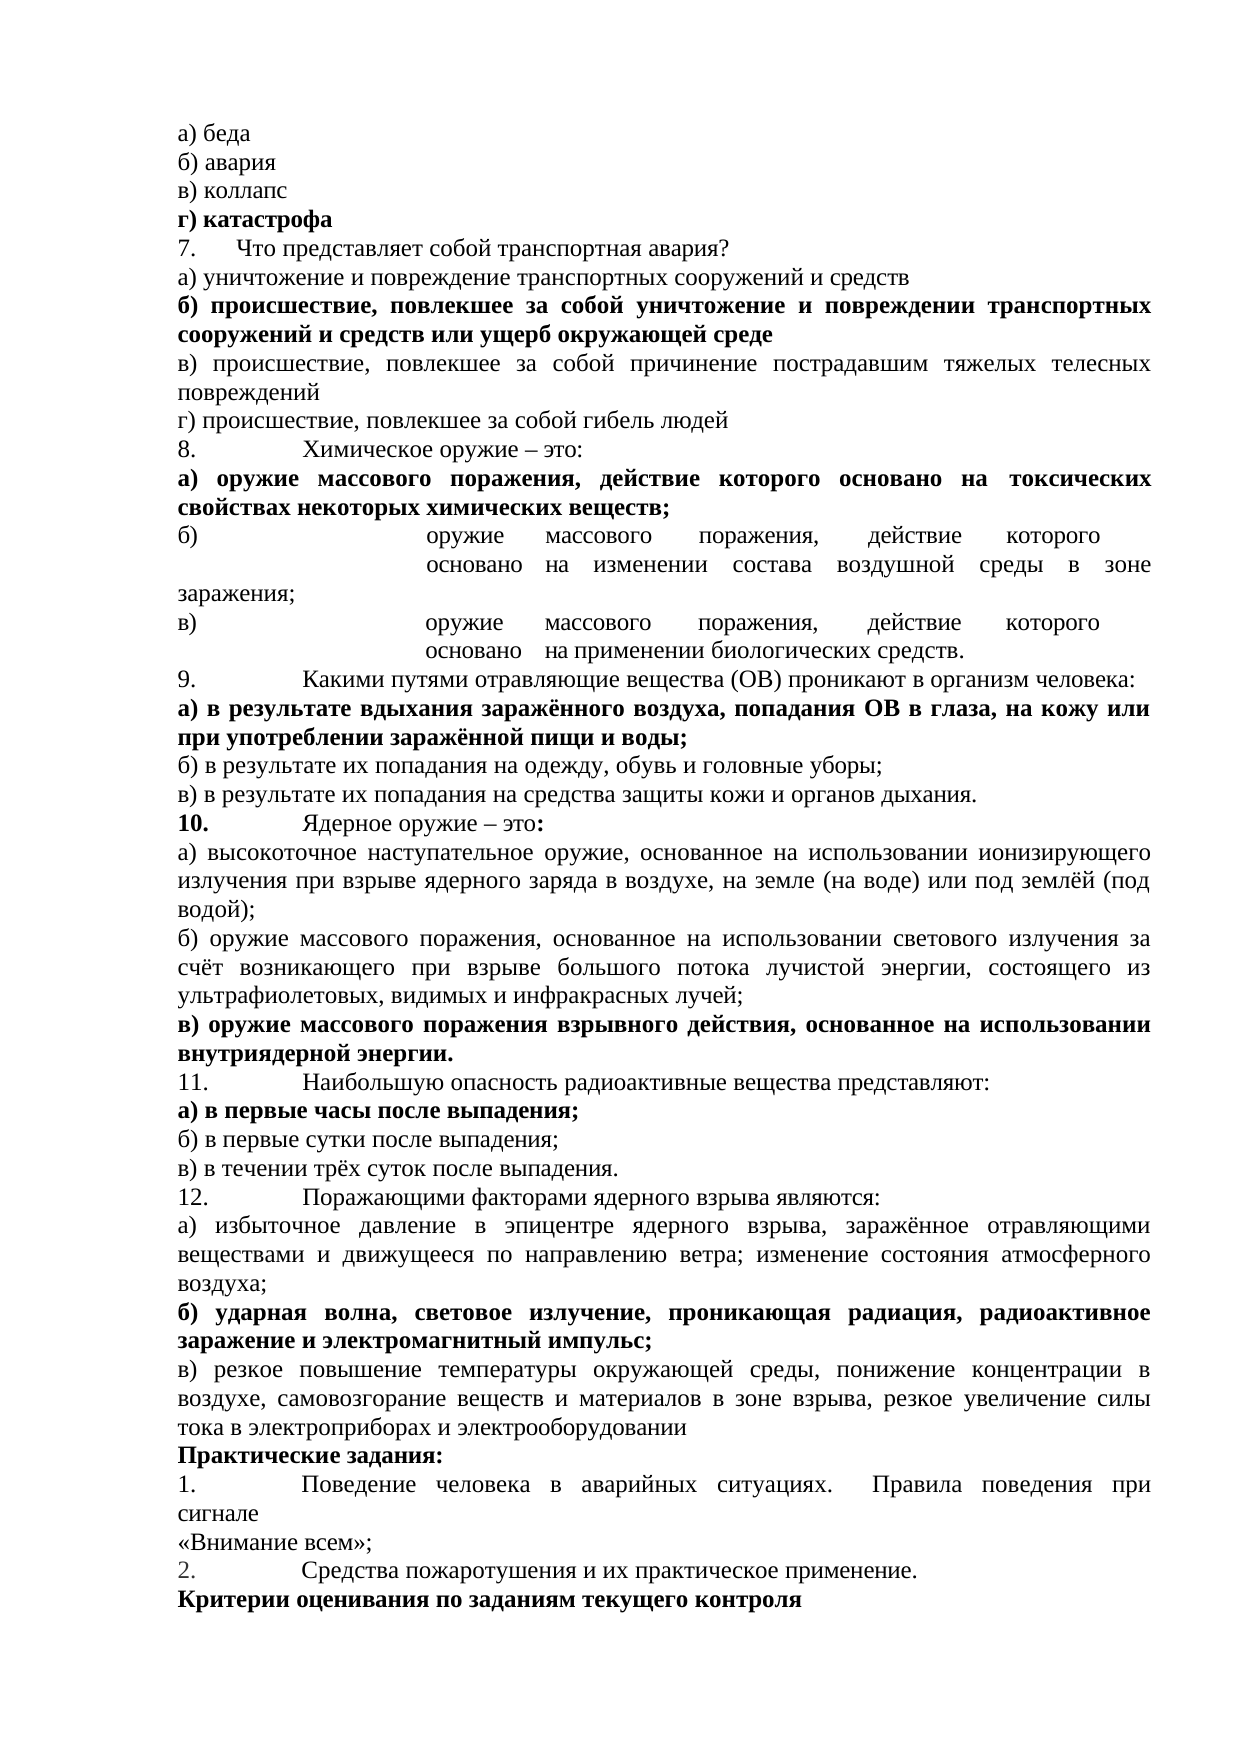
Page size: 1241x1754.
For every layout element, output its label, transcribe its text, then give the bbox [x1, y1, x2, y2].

text а) уничтожение и повреждение транспортных сооружений и средств [177, 262, 1152, 291]
text б) авария [177, 147, 1152, 176]
subtitle б) ударная волна, световое излучение, проникающая радиация, радиоактивное заражение и электромагнитный импульс; [177, 1297, 1152, 1354]
text в) в результате их попадания на средства защиты кожи и органов дыхания. [177, 779, 1152, 808]
text в) оружие массового поражения, действие которого основано на применении биологических средств. [177, 607, 1152, 664]
text г) происшествие, повлекшее за собой гибель людей [177, 406, 1152, 434]
text б) оружие массового поражения, действие которого основано на изменении состава воздушной среды в зоне заражения; [177, 521, 1152, 607]
text б) в результате их попадания на одежду, обувь и головные уборы; [177, 751, 1152, 779]
text «Внимание всем»; [177, 1527, 1152, 1556]
subtitle б) происшествие, повлекшее за собой уничтожение и повреждении транспортных сооружений и средств или ущерб окружающей среде [177, 291, 1152, 348]
subtitle а) в первые часы после выпадения; [177, 1096, 1152, 1124]
list Наибольшую опасность радиоактивные вещества представляют: [177, 1067, 1152, 1096]
text а) избыточное давление в эпицентре ядерного взрыва, заражённое отравляющими веществами и движущееся по направлению ветра; изменение состояния атмосферного воздуха; [177, 1211, 1152, 1297]
list Поражающими факторами ядерного взрыва являются: [177, 1182, 1152, 1211]
subtitle Практические задания: [177, 1441, 1152, 1469]
subtitle г) катастрофа [177, 204, 1152, 233]
text в) коллапс [177, 176, 1152, 204]
text Критерии оценивания по заданиям текущего контроля [177, 1584, 1152, 1613]
text в) в течении трёх суток после выпадения. [177, 1153, 1152, 1182]
list Химическое оружие – это: [177, 434, 1152, 463]
subtitle а) в результате вдыхания заражённого воздуха, попадания ОВ в глаза, на кожу или при употреблении заражённой пищи и воды; [177, 693, 1152, 751]
list а) беда [177, 118, 1152, 147]
list Поведение человека в аварийных ситуациях. Правила поведения при сигнале [177, 1469, 1152, 1527]
subtitle а) оружие массового поражения, действие которого основано на токсических свойствах некоторых химических веществ; [177, 463, 1152, 521]
text в) происшествие, повлекшее за собой причинение пострадавшим тяжелых телесных повреждений [177, 348, 1152, 406]
list Ядерное оружие – это: [177, 808, 1152, 837]
text б) оружие массового поражения, основанное на использовании светового излучения за счёт возникающего при взрыве большого потока лучистой энергии, состоящего из ультрафиолетовых, видимых и инфракрасных лучей; [177, 923, 1152, 1009]
text б) в первые сутки после выпадения; [177, 1124, 1152, 1153]
text а) высокоточное наступательное оружие, основанное на использовании ионизирующего излучения при взрыве ядерного заряда в воздухе, на земле (на воде) или под землёй (под водой); [177, 837, 1152, 923]
list Какими путями отравляющие вещества (ОВ) проникают в организм человека: [177, 664, 1152, 693]
subtitle в) оружие массового поражения взрывного действия, основанное на использовании внутриядерной энергии. [177, 1009, 1152, 1067]
list Что представляет собой транспортная авария? [177, 233, 1152, 262]
list Средства пожаротушения и их практическое применение. [177, 1556, 1152, 1584]
text в) резкое повышение температуры окружающей среды, понижение концентрации в воздухе, самовозгорание веществ и материалов в зоне взрыва, резкое увеличение силы тока в электроприборах и электрооборудовании [177, 1354, 1152, 1441]
